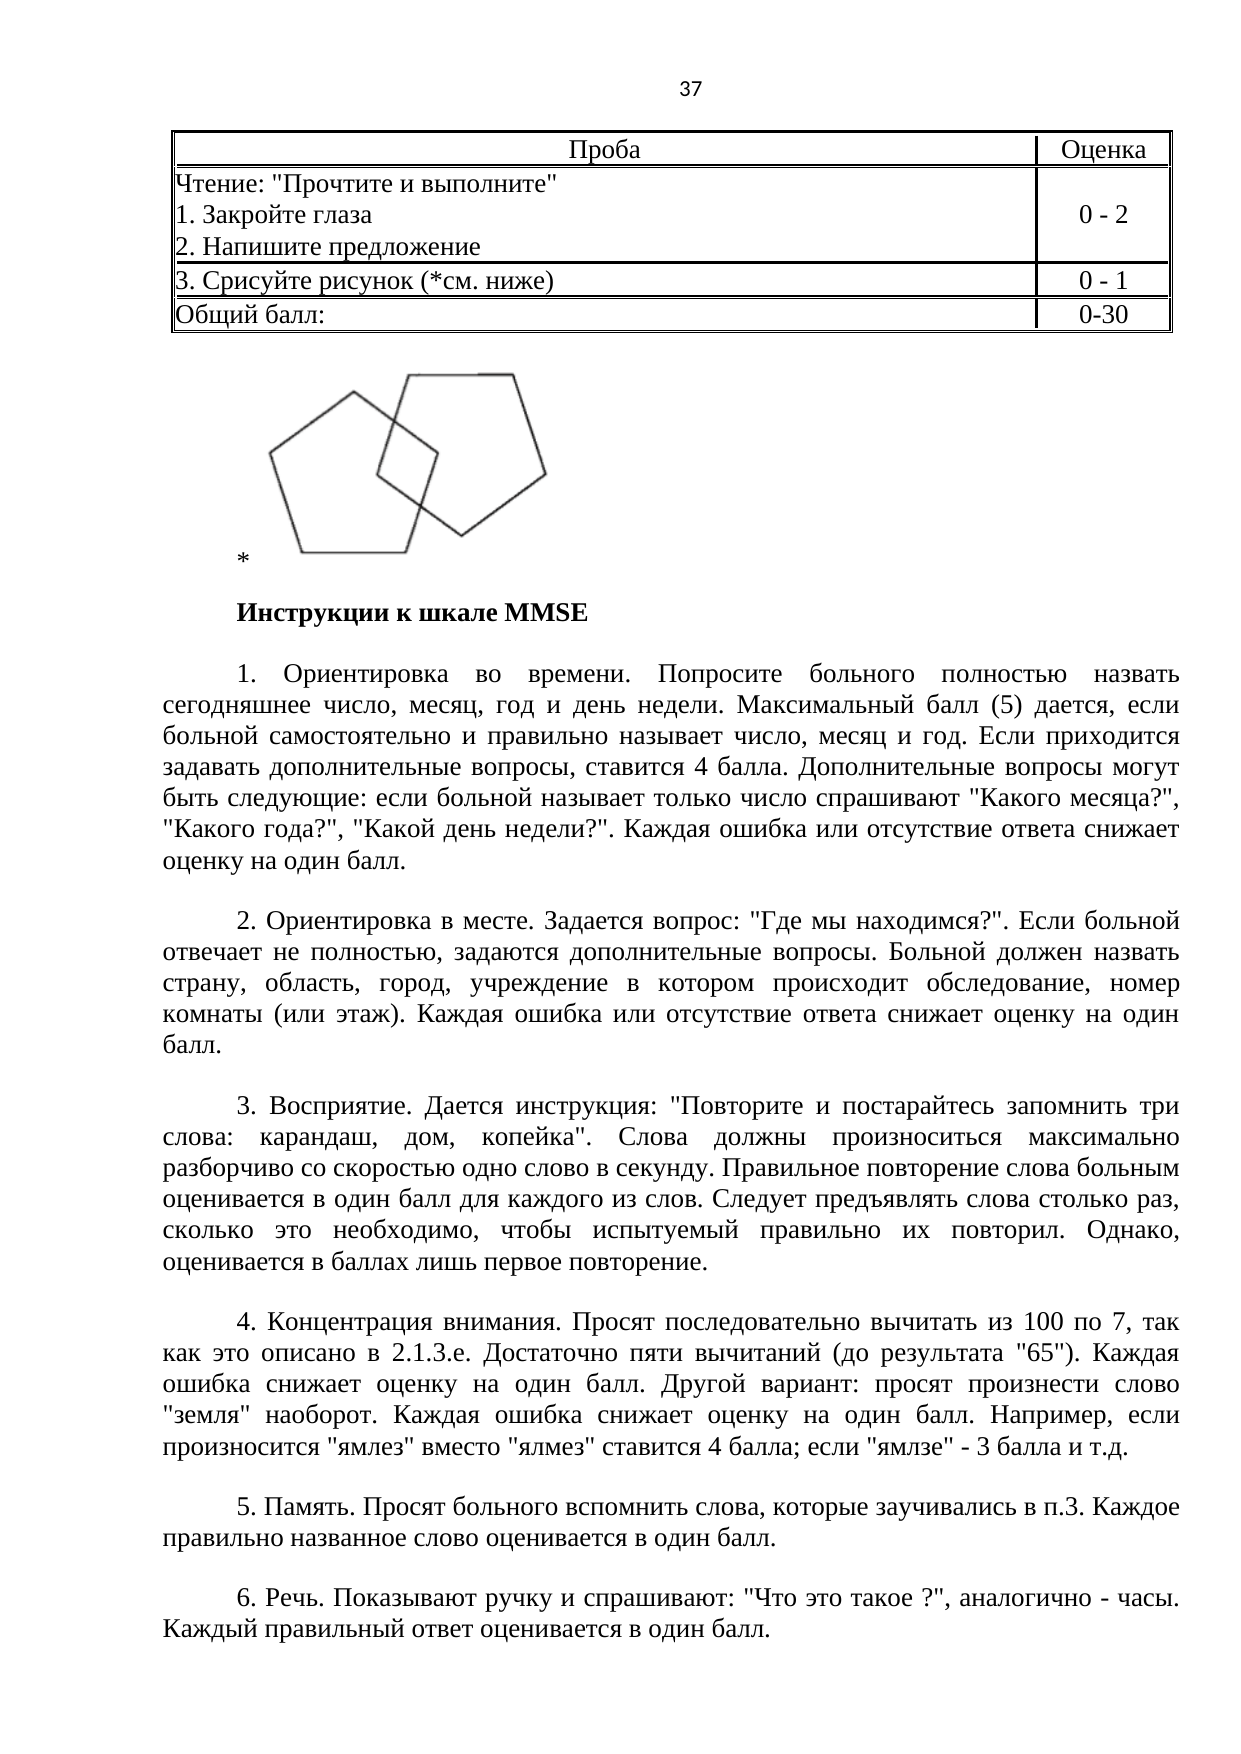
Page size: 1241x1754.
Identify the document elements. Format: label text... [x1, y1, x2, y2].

table_cell 0-30 [1036, 295, 1170, 330]
text 4. Концентрация внимания. Просят последовательно вычитать из 100 по 7, так как это описано в 2.1.3.е. Достаточно пяти вычитаний (до результата "65"). Каждая ошибка снижает оценку на один балл. Другой вариант: просят произнести слово "земля" наоборот. Каждая ошибка снижает оценку на один балл. Например, если произносится "ямлез" вместо "ялмез" ставится 4 балла; если "ямлзе" - 3 балла и т.д. [162, 1305, 1181, 1461]
table_cell Общий балл: [175, 295, 1036, 330]
table_cell 0 - 1 [1038, 261, 1169, 295]
text 2. Ориентировка в месте. Задается вопрос: "Где мы находимся?". Если больной отвечает не полностью, задаются дополнительные вопросы. Больной должен назвать страну, область, город, учреждение в котором происходит обследование, номер комнаты (или этаж). Каждая ошибка или отсутствие ответа снижает оценку на один балл. [162, 904, 1181, 1060]
text 1. Ориентировка во времени. Попросите больного полностью назвать сегодняшнее число, месяц, год и день недели. Максимальный балл (5) дается, если больной самостоятельно и правильно называет число, месяц и год. Если приходится задавать дополнительные вопросы, ставится 4 балла. Дополнительные вопросы могут быть следующие: если больной называет только число спрашивают "Какого месяца?", "Какого года?", "Какой день недели?". Каждая ошибка или отсутствие ответа снижает оценку на один балл. [162, 657, 1181, 875]
picture [250, 362, 567, 570]
table_cell 0 - 2 [1038, 164, 1170, 261]
table_header Оценка [1036, 133, 1169, 164]
table_cell Чтение: "Прочтите и выполните" 1. Закройте глаза 2. Напишите предложение [175, 164, 1035, 261]
text 6. Речь. Показывают ручку и спрашивают: "Что это такое ?", аналогично - часы. Каждый правильный ответ оценивается в один балл. [162, 1581, 1181, 1644]
table_header Проба [175, 133, 1036, 164]
text 3. Восприятие. Дается инструкция: "Повторите и постарайтесь запомнить три слова: карандаш, дом, копейка". Слова должны произноситься максимально разборчиво со скоростью одно слово в секунду. Правильное повторение слова больным оценивается в один балл для каждого из слов. Следует предъявлять слова столько раз, сколько это необходимо, чтобы испытуемый правильно их повторил. Однако, оценивается в баллах лишь первое повторение. [162, 1089, 1181, 1276]
table_cell 3. Срисуйте рисунок (*см. ниже) [175, 261, 1035, 295]
text 5. Память. Просят больного вспомнить слова, которые заучивались в п.3. Каждое правильно названное слово оценивается в один балл. [162, 1490, 1181, 1552]
subtitle Инструкции к шкале MMSE [162, 597, 1181, 628]
